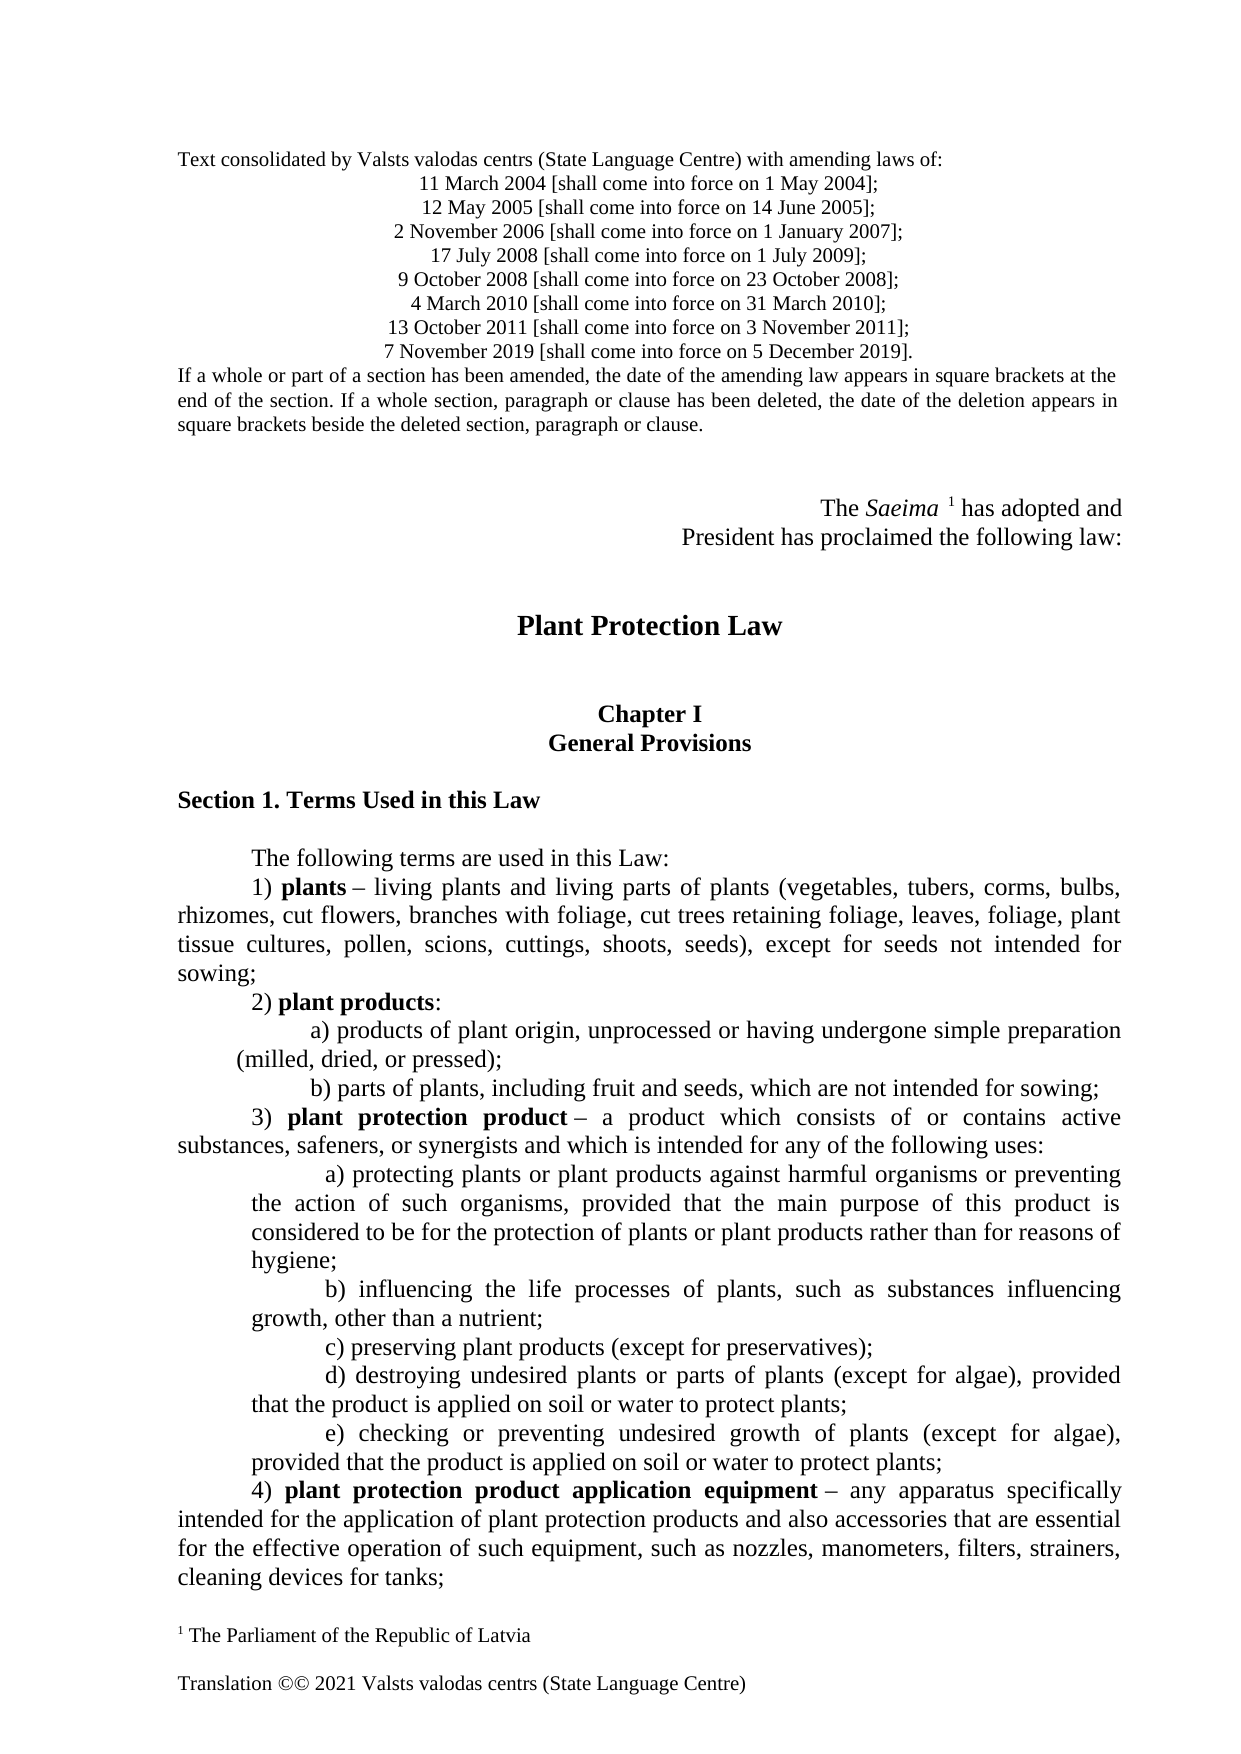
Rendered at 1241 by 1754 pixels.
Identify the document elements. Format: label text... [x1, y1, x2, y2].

text 4) plant protection product application equipment – any apparatus specifically intended for the application of plant protection products and also accessories that are essential for the effective operation of such equipment, such as nozzles, manometers, filters, strainers, cleaning devices for tanks; [177, 1475, 1122, 1590]
text 1) plants – living plants and living parts of plants (vegetables, tubers, corms, bulbs, rhizomes, cut flowers, branches with foliage, cut trees retaining foliage, leaves, foliage, plant tissue cultures, pollen, scions, cuttings, shoots, seeds), except for seeds not intended for sowing; [177, 872, 1122, 987]
text Chapter I [177, 699, 1122, 728]
text e) checking or preventing undesired growth of plants (except for algae), provided that the product is applied on soil or water to protect plants; [251, 1418, 1122, 1475]
text a) products of plant origin, unprocessed or having undergone simple preparation (milled, dried, or pressed); [236, 1015, 1122, 1073]
text 2 November 2006 [shall come into force on 1 January 2007]; [177, 219, 1119, 243]
text b) influencing the life processes of plants, such as substances influencing growth, other than a nutrient; [251, 1274, 1122, 1332]
text 2) plant products: [177, 987, 1122, 1015]
text The following terms are used in this Law: [177, 843, 1122, 872]
text Plant Protection Law [177, 608, 1122, 642]
text Text consolidated by Valsts valodas centrs (State Language Centre) with amending laws of: [177, 147, 1122, 171]
text 3) plant protection product – a product which consists of or contains active substances, safeners, or synergists and which is intended for any of the following uses: [177, 1102, 1122, 1159]
text 4 March 2010 [shall come into force on 31 March 2010]; [177, 291, 1119, 315]
text Section 1. Terms Used in this Law [177, 785, 1122, 814]
text 12 May 2005 [shall come into force on 14 June 2005]; [177, 195, 1119, 219]
text 7 November 2019 [shall come into force on 5 December 2019]. [177, 339, 1119, 363]
text d) destroying undesired plants or parts of plants (except for algae), provided that the product is applied on soil or water to protect plants; [251, 1360, 1122, 1418]
text The Saeima 1 has adopted and [177, 493, 1122, 522]
text 17 July 2008 [shall come into force on 1 July 2009]; [177, 243, 1119, 267]
text b) parts of plants, including fruit and seeds, which are not intended for sowing; [236, 1073, 1122, 1102]
text President has proclaimed the following law: [177, 522, 1122, 551]
text a) protecting plants or plant products against harmful organisms or preventing the action of such organisms, provided that the main purpose of this product is considered to be for the protection of plants or plant products rather than for reasons of hygiene; [251, 1159, 1122, 1274]
text 9 October 2008 [shall come into force on 23 October 2008]; [177, 267, 1119, 291]
text If a whole or part of a section has been amended, the date of the amending law appears in square brackets at the end of the section. If a whole section, paragraph or clause has been deleted, the date of the deletion appears in square brackets beside the deleted section, paragraph or clause. [177, 363, 1119, 436]
text General Provisions [177, 728, 1122, 757]
text c) preserving plant products (except for preservatives); [251, 1332, 1122, 1360]
text 13 October 2011 [shall come into force on 3 November 2011]; [177, 315, 1119, 339]
text 11 March 2004 [shall come into force on 1 May 2004]; [177, 171, 1119, 195]
